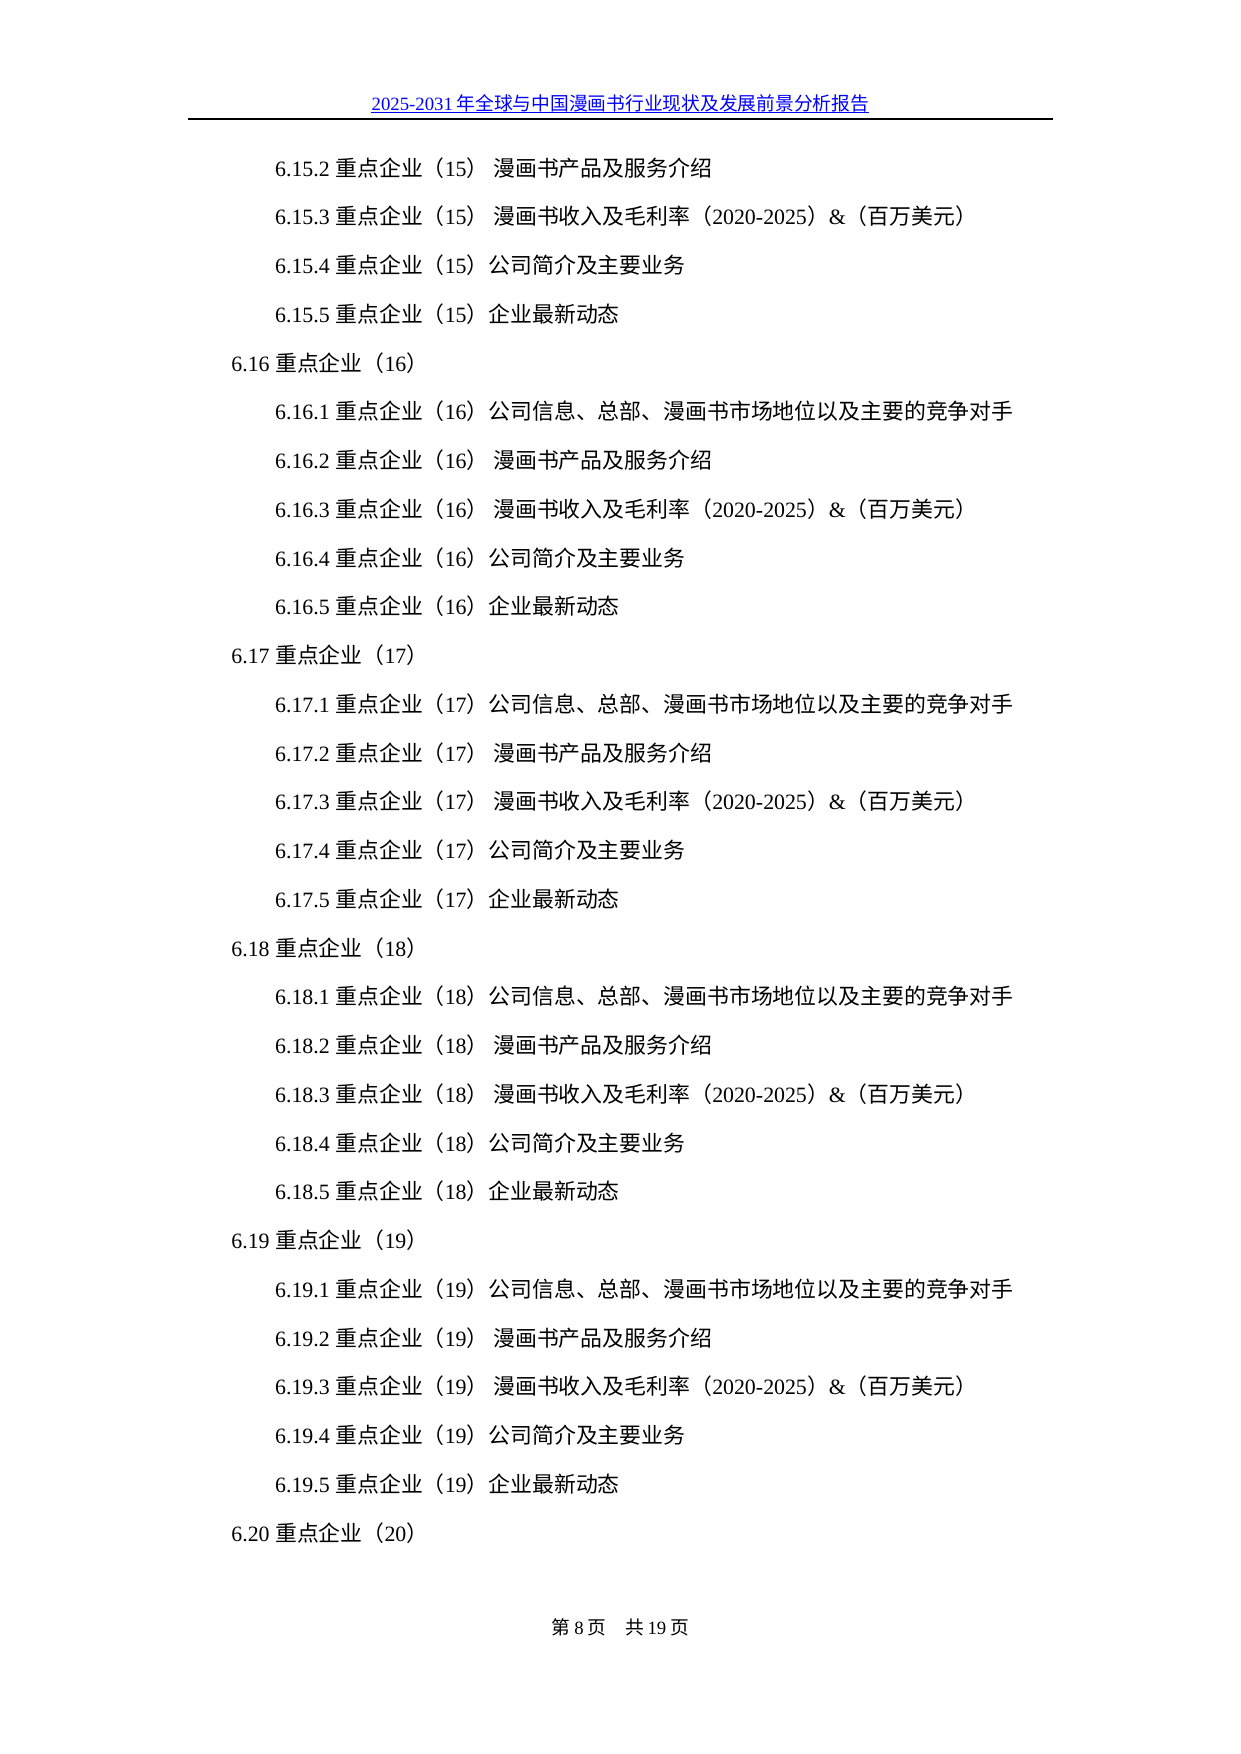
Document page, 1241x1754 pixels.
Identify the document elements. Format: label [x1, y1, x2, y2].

text [187, 150, 1053, 1548]
